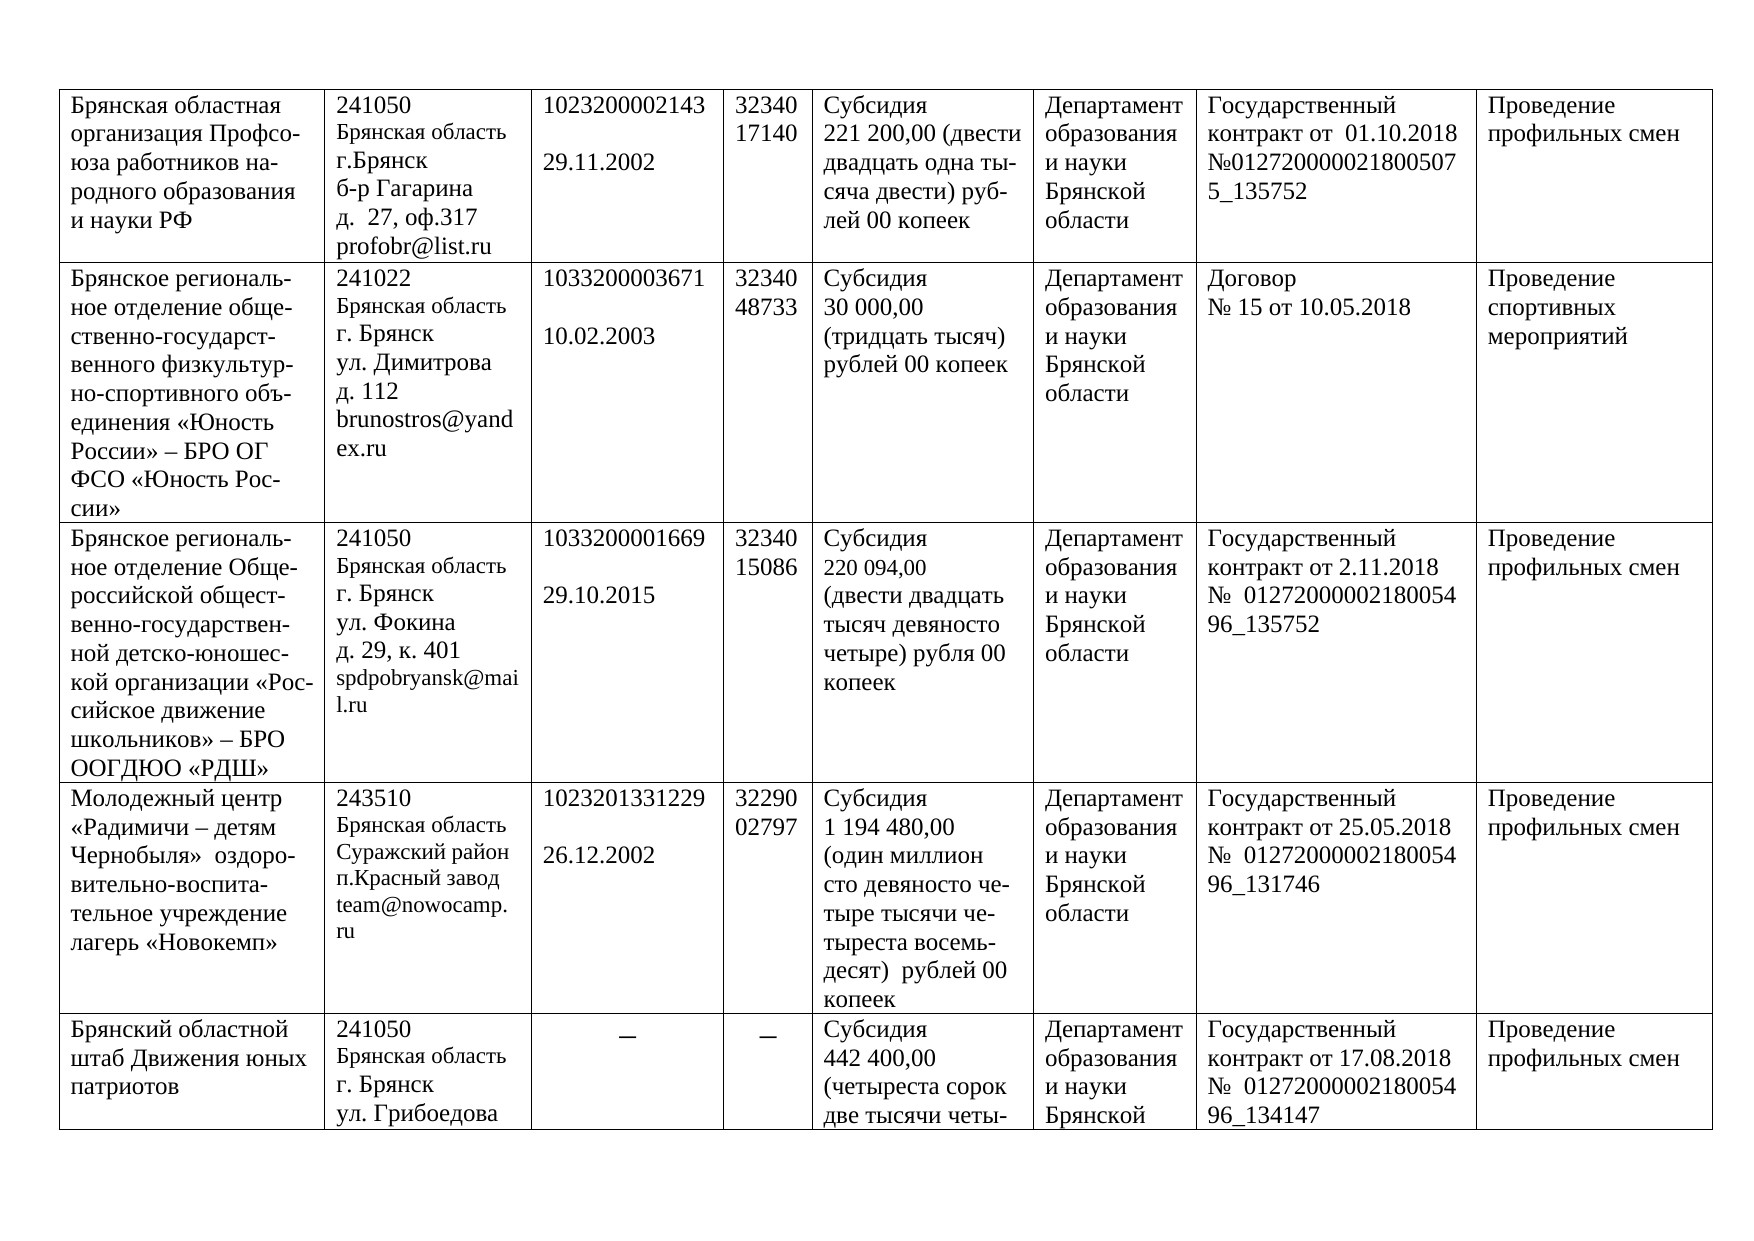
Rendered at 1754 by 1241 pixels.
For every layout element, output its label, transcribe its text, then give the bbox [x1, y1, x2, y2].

table_cell Субсидия 221 200,00 (двести двадцать одна ты-сяча двести) руб-лей 00 копеек [813, 90, 1033, 262]
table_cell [1477, 90, 1712, 262]
table_cell Департамент образования и науки Брянской области [1034, 523, 1196, 782]
table_cell 3229002797 [724, 783, 812, 1013]
table_cell Проведение профильных смен [1477, 783, 1712, 1013]
table_cell Молодежный центр «Радимичи – детям Чернобыля» оздоро-вительно-воспита-тельное учреждение лагерь «Новокемп» [60, 783, 324, 1013]
table_cell Проведение профильных смен [1477, 523, 1712, 782]
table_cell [1034, 1014, 1196, 1129]
table_cell Государственный контракт от 2.11.2018 № 01272000002180054 96_135752 [1197, 523, 1476, 782]
table_cell 241022 Брянская область г. Брянск ул. Димитрова д. 112 brunostros@yandex.ru [325, 263, 531, 522]
table_cell Проведение спортивных мероприятий [1477, 263, 1712, 522]
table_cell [60, 1014, 324, 1129]
table_cell – [532, 1014, 723, 1129]
table_cell Субсидия 1 194 480,00 (один миллион сто девяносто че-тыре тысячи че-тыреста восемь-десят) рублей 00 копеек [813, 783, 1033, 1013]
table_cell Государственный контракт от 01.10.2018 №0127200000218005075_135752 [1197, 90, 1476, 262]
table_cell Департамент образования и науки Брянской области [1034, 783, 1196, 1013]
table_cell Брянское региональ-ное отделение обще-ственно-государст-венного физкультур-но-спортивного объ-единения «Юность России» – БРО ОГ ФСО «Юность Рос-сии» [60, 263, 324, 522]
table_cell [1477, 1014, 1712, 1129]
table_cell 241050 Брянская область г.Брянск б-р Гагарина д. 27, оф.317 profobr@list.ru [325, 90, 531, 262]
table_cell 32340 17140 [724, 90, 812, 262]
table_cell 243510 Брянская область Суражский район п.Красный завод team@nowocamp. ru [325, 783, 531, 1013]
table_cell 241050 Брянская область г. Брянск ул. Фокина д. 29, к. 401 spdpobryansk@mail.ru [325, 523, 531, 782]
table_cell 32340 15086 [724, 523, 812, 782]
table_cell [813, 1014, 1033, 1129]
table_cell 32340 48733 [724, 263, 812, 522]
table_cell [1034, 90, 1196, 262]
table_cell Договор № 15 от 10.05.2018 [1197, 263, 1476, 522]
table_cell Департамент образования и науки Брянской области [1034, 263, 1196, 522]
table_cell 1033200001669 29.10.2015 [532, 523, 723, 782]
table_cell Брянское региональ-ное отделение Обще-российской общест-венно-государствен-ной детско-юношес-кой организации «Рос-сийское движение школьников» – БРО ООГДЮО «РДШ» [60, 523, 324, 782]
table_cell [325, 1014, 531, 1129]
table_cell Государственный контракт от 25.05.2018 № 01272000002180054 96_131746 [1197, 783, 1476, 1013]
table_cell Субсидия 30 000,00 (тридцать тысяч) рублей 00 копеек [813, 263, 1033, 522]
table_cell – [724, 1014, 812, 1129]
table_cell 1023200002143 29.11.2002 [532, 90, 723, 262]
table_cell Субсидия 220 094,00 (двести двадцать тысяч девяносто четыре) рубля 00 копеек [813, 523, 1033, 782]
table_cell 1033200003671 10.02.2003 [532, 263, 723, 522]
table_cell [1197, 1014, 1476, 1129]
table_cell Брянская областная организация Профсо-юза работников на-родного образования и науки РФ [60, 90, 324, 262]
table_cell 1023201331229 26.12.2002 [532, 783, 723, 1013]
